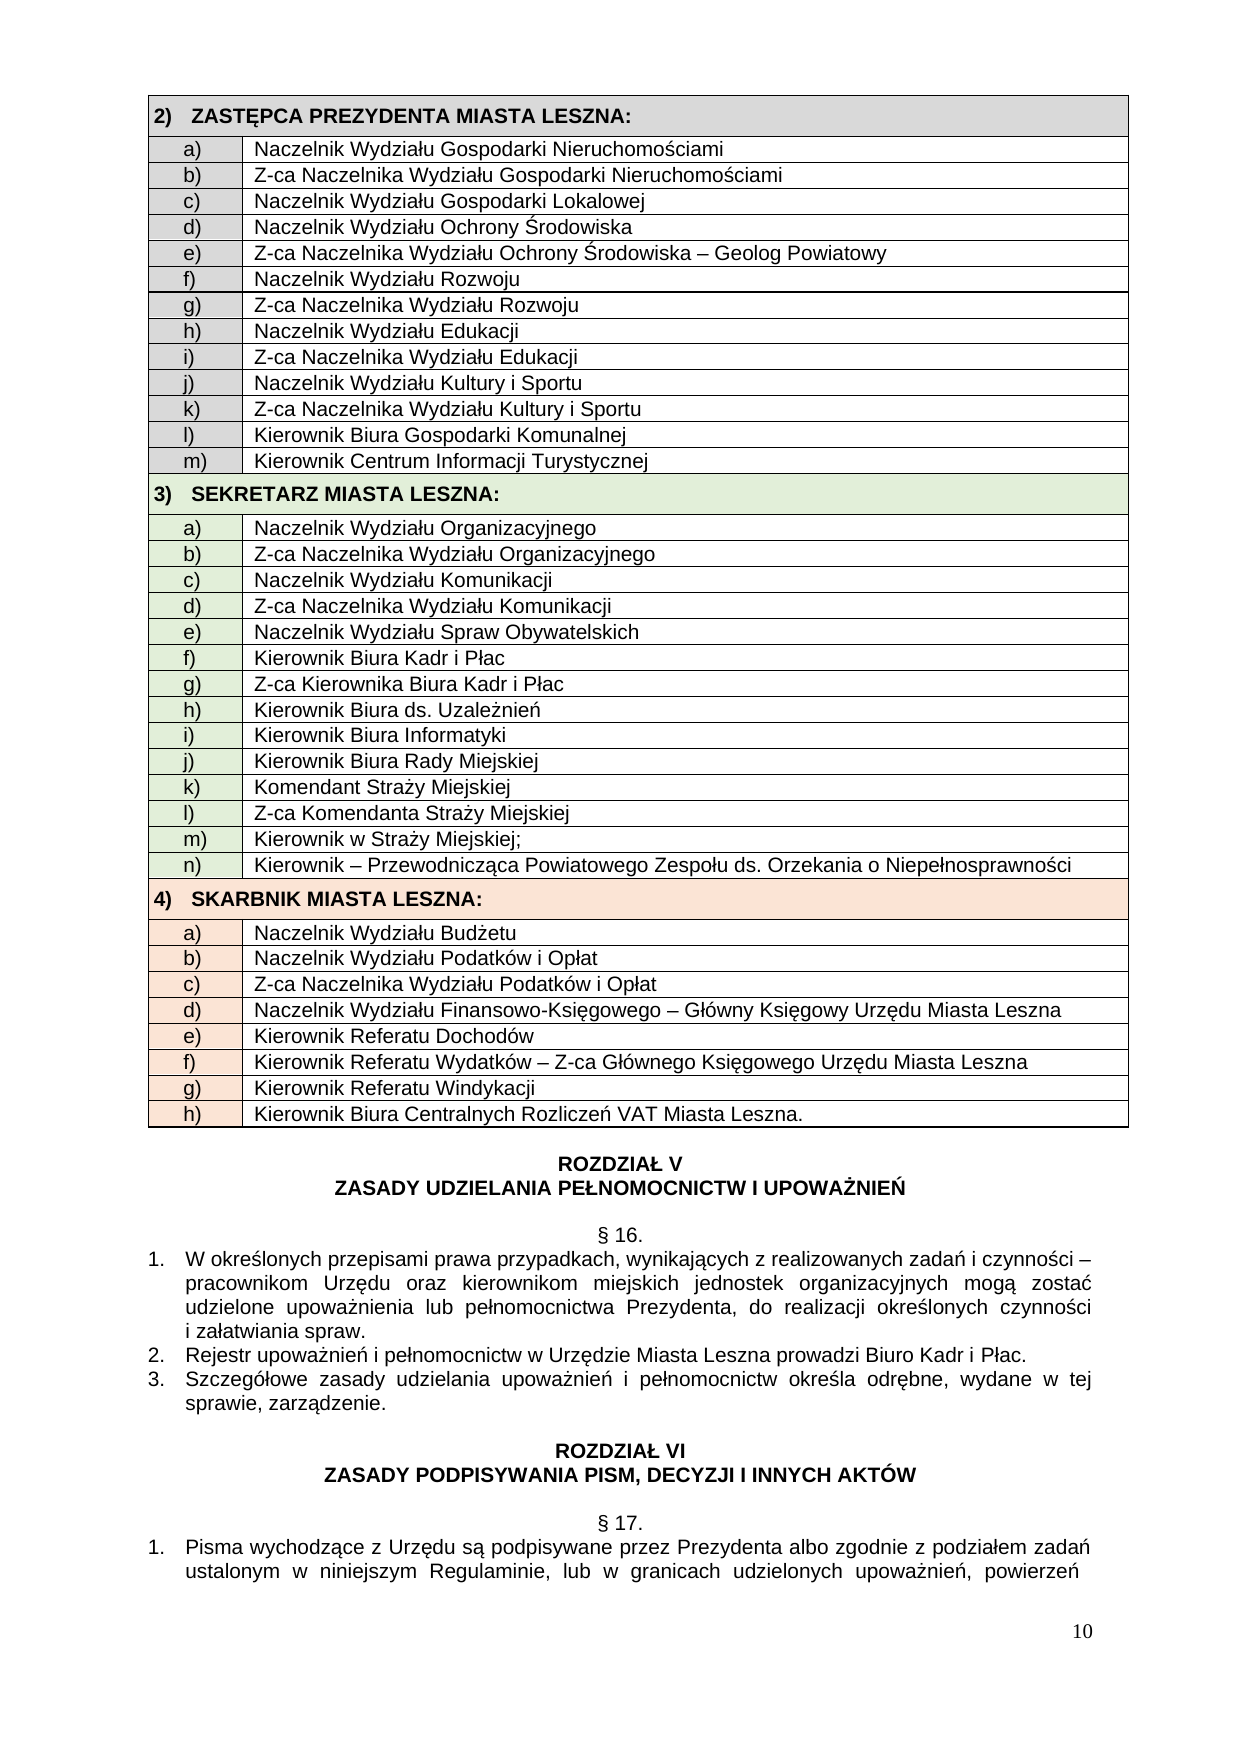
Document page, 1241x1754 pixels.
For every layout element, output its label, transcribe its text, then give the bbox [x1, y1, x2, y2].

table_cell Z-ca Komendanta Straży Miejskiej [243, 801, 1128, 826]
table_cell [149, 1050, 242, 1074]
table_cell [149, 920, 242, 945]
table_cell SEKRETARZ MIASTA LESZNA: [149, 474, 1128, 514]
table_cell Naczelnik Wydziału Gospodarki Lokalowej [243, 189, 1128, 214]
table_cell [149, 749, 242, 774]
table_cell Kierownik Biura ds. Uzależnień [243, 697, 1128, 722]
table_cell Kierownik Referatu Dochodów [243, 1024, 1128, 1048]
table_cell [149, 515, 242, 540]
table_cell Kierownik Biura Informatyki [243, 723, 1128, 748]
table_cell [149, 1076, 242, 1100]
table_cell [149, 671, 242, 696]
table_cell [149, 215, 242, 239]
table_cell [149, 241, 242, 266]
table_cell [149, 801, 242, 826]
table_cell Z-ca Naczelnika Wydziału Rozwoju [243, 293, 1128, 317]
table_cell [149, 422, 242, 447]
table_cell [149, 448, 242, 473]
table_cell Naczelnik Wydziału Edukacji [243, 319, 1128, 343]
table_cell [149, 370, 242, 395]
table_cell [149, 697, 242, 722]
list Szczegółowe zasady udzielania upoważnień i pełnomocnictw określa odrębne, wydane w tej sprawie, zarządzenie. [148, 1367, 1092, 1415]
table_cell [149, 723, 242, 748]
text ZASADY UDZIELANIA PEŁNOMOCNICTW I UPOWAŻNIEŃ [148, 1175, 1092, 1199]
table_cell Naczelnik Wydziału Kultury i Sportu [243, 370, 1128, 395]
list W określonych przepisami prawa przypadkach, wynikających z realizowanych zadań i czynności – pracownikom Urzędu oraz kierownikom miejskich jednostek organizacyjnych mogą zostać udzielone upoważnienia lub pełnomocnictwa Prezydenta, do realizacji określonych czynności i załatwiania spraw. [148, 1247, 1092, 1343]
table_cell Z-ca Naczelnika Wydziału Organizacyjnego [243, 541, 1128, 566]
text ROZDZIAŁ VI [148, 1439, 1092, 1463]
table_cell [149, 344, 242, 369]
table_cell [149, 396, 242, 421]
table_cell [149, 619, 242, 644]
table_cell Naczelnik Wydziału Spraw Obywatelskich [243, 619, 1128, 644]
table_cell Naczelnik Wydziału Komunikacji [243, 567, 1128, 592]
table_cell Komendant Straży Miejskiej [243, 775, 1128, 800]
table_cell Kierownik Biura Rady Miejskiej [243, 749, 1128, 774]
table_cell [149, 541, 242, 566]
table_cell [149, 267, 242, 291]
table_cell [149, 319, 242, 343]
table_cell Naczelnik Wydziału Finansowo-Księgowego – Główny Księgowy Urzędu Miasta Leszna [243, 998, 1128, 1023]
table_cell Naczelnik Wydziału Gospodarki Nieruchomościami [243, 137, 1128, 162]
table_cell Kierownik Biura Centralnych Rozliczeń VAT Miasta Leszna. [243, 1101, 1128, 1126]
table_cell Naczelnik Wydziału Ochrony Środowiska [243, 215, 1128, 239]
table_cell Naczelnik Wydziału Rozwoju [243, 267, 1128, 291]
table_cell Z-ca Naczelnika Wydziału Kultury i Sportu [243, 396, 1128, 421]
table_cell Kierownik Referatu Windykacji [243, 1076, 1128, 1100]
table_cell Z-ca Naczelnika Wydziału Ochrony Środowiska – Geolog Powiatowy [243, 241, 1128, 266]
table_cell Z-ca Naczelnika Wydziału Komunikacji [243, 593, 1128, 618]
table_cell Naczelnik Wydziału Budżetu [243, 920, 1128, 945]
text § 16. [148, 1223, 1092, 1247]
table_cell Z-ca Naczelnika Wydziału Edukacji [243, 344, 1128, 369]
table_cell [149, 645, 242, 670]
table_cell Z-ca Kierownika Biura Kadr i Płac [243, 671, 1128, 696]
table_cell [149, 189, 242, 214]
table_cell [149, 293, 242, 317]
list Rejestr upoważnień i pełnomocnictw w Urzędzie Miasta Leszna prowadzi Biuro Kadr i Płac. [148, 1343, 1092, 1367]
table_cell [149, 137, 242, 162]
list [148, 1535, 1092, 1583]
table_cell [149, 1101, 242, 1126]
text ROZDZIAŁ V [148, 1151, 1092, 1175]
table_cell [149, 972, 242, 997]
table_cell [149, 998, 242, 1023]
table_cell Kierownik Centrum Informacji Turystycznej [243, 448, 1128, 473]
table_cell [149, 163, 242, 188]
table_cell [149, 593, 242, 618]
table_cell [149, 853, 242, 877]
table_cell Kierownik Biura Kadr i Płac [243, 645, 1128, 670]
table_cell Naczelnik Wydziału Organizacyjnego [243, 515, 1128, 540]
table_cell [149, 946, 242, 971]
text ZASADY PODPISYWANIA PISM, DECYZJI I INNYCH AKTÓW [148, 1463, 1092, 1487]
table_cell Z-ca Naczelnika Wydziału Podatków i Opłat [243, 972, 1128, 997]
table_cell Kierownik Referatu Wydatków – Z-ca Głównego Księgowego Urzędu Miasta Leszna [243, 1050, 1128, 1074]
table_cell [149, 827, 242, 852]
table_cell Z-ca Naczelnika Wydziału Gospodarki Nieruchomościami [243, 163, 1128, 188]
table_cell Kierownik – Przewodnicząca Powiatowego Zespołu ds. Orzekania o Niepełnosprawności [243, 853, 1128, 877]
table_cell ZASTĘPCA PREZYDENTA MIASTA LESZNA: [149, 96, 1128, 136]
table_cell Kierownik w Straży Miejskiej; [243, 827, 1128, 852]
table_cell [149, 775, 242, 800]
text § 17. [148, 1511, 1092, 1535]
table_cell Kierownik Biura Gospodarki Komunalnej [243, 422, 1128, 447]
table_cell Naczelnik Wydziału Podatków i Opłat [243, 946, 1128, 971]
table_cell SKARBNIK MIASTA LESZNA: [149, 879, 1128, 919]
table_cell [149, 567, 242, 592]
table_cell [149, 1024, 242, 1048]
